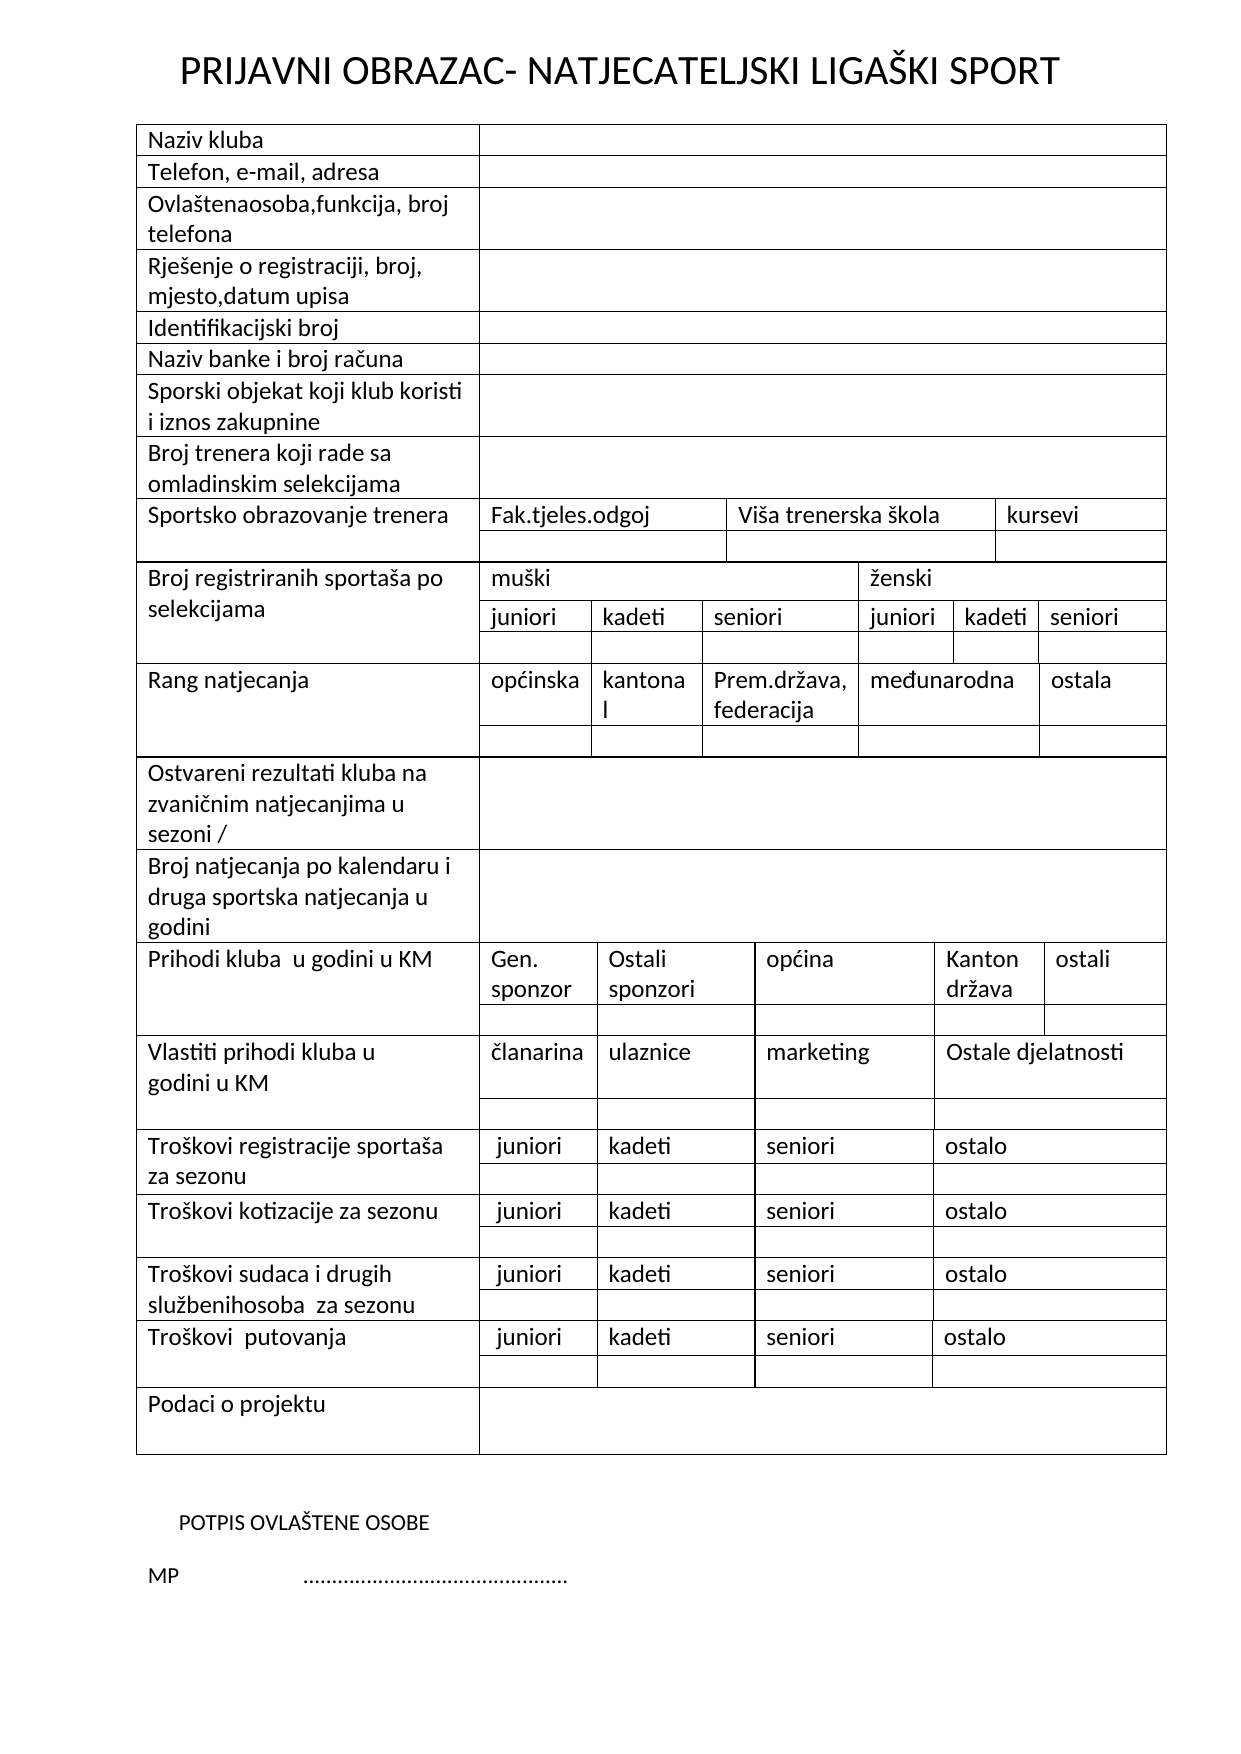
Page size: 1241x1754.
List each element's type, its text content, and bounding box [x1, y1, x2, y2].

table_cell [935, 1005, 1044, 1035]
table_cell [756, 1356, 932, 1387]
table_cell [934, 1164, 1166, 1194]
table_cell [480, 1388, 1166, 1454]
table_cell Naziv banke i broj računa [137, 344, 479, 374]
table_cell [480, 312, 1166, 342]
table_cell kadeti [592, 601, 702, 631]
table_cell [703, 726, 858, 756]
table_cell juniori [480, 1195, 597, 1226]
table_cell Sportsko obrazovanje trenera [137, 499, 479, 561]
table_cell [954, 632, 1038, 663]
table_cell [480, 1005, 597, 1035]
table_cell ulaznice [598, 1036, 754, 1097]
table_header [480, 125, 1166, 155]
table_cell Troškovi sudaca i drugih službenihosoba za sezonu [137, 1258, 479, 1320]
table_cell kadeti [598, 1258, 754, 1289]
table_cell općina [756, 943, 934, 1004]
table_cell Kanton država [935, 943, 1044, 1004]
table_cell [756, 1227, 933, 1257]
table_cell juniori [480, 1321, 597, 1355]
table_cell seniori [756, 1258, 933, 1289]
table_cell Sporski objekat koji klub koristi i iznos zakupnine [137, 375, 479, 436]
table_cell Telefon, e-mail, adresa [137, 156, 479, 187]
table_cell seniori [703, 601, 858, 631]
table_cell Gen. sponzor [480, 943, 597, 1004]
table_cell [756, 1005, 934, 1035]
table_cell Prihodi kluba u godini u KM [137, 943, 479, 1035]
table_header Naziv kluba [137, 125, 479, 155]
table_cell Vlastiti prihodi kluba u godini u KM [137, 1036, 479, 1129]
table_cell članarina [480, 1036, 597, 1097]
table_cell Ovlaštenaosoba,funkcija, broj telefona [137, 188, 479, 249]
table_cell [598, 1227, 754, 1257]
table_cell [934, 1227, 1166, 1257]
table_cell Identifikacijski broj [137, 312, 479, 342]
text PRIJAVNI OBRAZAC- NATJECATELJSKI LIGAŠKI SPORT [148, 44, 1093, 95]
table_cell [480, 531, 726, 561]
table_cell Prem.država, federacija [703, 664, 858, 725]
table_cell Broj trenera koji rade sa omladinskim selekcijama [137, 437, 479, 498]
table_cell [480, 850, 1166, 942]
table_cell [480, 437, 1166, 498]
table_cell ostalo [934, 1258, 1166, 1289]
table_cell Ostvareni rezultati kluba na zvaničnim natjecanjima u sezoni / [137, 758, 479, 849]
table_cell [480, 344, 1166, 374]
table_cell juniori [480, 601, 591, 631]
table_cell [935, 1099, 1166, 1129]
table_cell [1039, 632, 1166, 663]
table_cell [996, 531, 1166, 561]
table_cell [703, 632, 858, 663]
table_cell [727, 531, 995, 561]
table_cell [480, 1227, 597, 1257]
table_cell [933, 1356, 1166, 1387]
table_cell Troškovi registracije sportaša za sezonu [137, 1130, 479, 1194]
table_cell ostali [1045, 943, 1166, 1004]
table_cell [756, 1290, 933, 1320]
table_cell marketing [756, 1036, 934, 1097]
table_cell ostala [1040, 664, 1166, 725]
table_cell [1045, 1005, 1166, 1035]
table_cell ostalo [934, 1195, 1166, 1226]
table_cell [592, 726, 702, 756]
table_cell Fak.tjeles.odgoj [480, 499, 726, 530]
table_cell [859, 632, 953, 663]
table_cell Rješenje o registraciji, broj, mjesto,datum upisa [137, 250, 479, 311]
table_cell [859, 726, 1039, 756]
table_cell Rang natjecanja [137, 664, 479, 756]
table_cell Broj registriranih sportaša po selekcijama [137, 563, 479, 663]
table_cell [480, 156, 1166, 187]
table_cell juniori [480, 1130, 597, 1163]
table_cell [480, 726, 591, 756]
table_cell ženski [859, 563, 1166, 600]
table_cell [598, 1099, 754, 1129]
table_cell ostalo [934, 1130, 1166, 1163]
table_cell [598, 1356, 754, 1387]
table_cell [480, 632, 591, 663]
table_cell kadeti [598, 1321, 754, 1355]
table_cell [756, 1164, 933, 1194]
table_cell općinska [480, 664, 591, 725]
table_cell Viša trenerska škola [727, 499, 995, 530]
table_cell seniori [756, 1130, 933, 1163]
table_cell seniori [756, 1195, 933, 1226]
table_cell Troškovi putovanja [137, 1321, 479, 1387]
table_cell [592, 632, 702, 663]
table_cell [480, 1164, 597, 1194]
table_cell [756, 1099, 934, 1129]
table_cell Ostali sponzori [598, 943, 754, 1004]
text MP .............................................. [148, 1561, 1093, 1589]
table_cell kursevi [996, 499, 1166, 530]
table_cell Podaci o projektu [137, 1388, 479, 1454]
table_cell muški [480, 563, 858, 600]
table_cell [480, 1290, 597, 1320]
table_cell Ostale djelatnosti [935, 1036, 1166, 1097]
table_cell kadeti [598, 1130, 754, 1163]
table_cell [480, 1099, 597, 1129]
table_cell [598, 1290, 754, 1320]
table_cell [480, 1356, 597, 1387]
text POTPIS OVLAŠTENE OSOBE [148, 1508, 1093, 1536]
table_cell [480, 375, 1166, 436]
table_cell međunarodna [859, 664, 1039, 725]
table_cell [480, 758, 1166, 849]
table_cell [598, 1005, 754, 1035]
table_cell kadeti [598, 1195, 754, 1226]
table_cell juniori [859, 601, 953, 631]
table_cell seniori [756, 1321, 932, 1355]
table_cell [480, 188, 1166, 249]
table_cell ostalo [933, 1321, 1166, 1355]
table_cell kantonal [592, 664, 702, 725]
table_cell Troškovi kotizacije za sezonu [137, 1195, 479, 1257]
table_cell seniori [1039, 601, 1166, 631]
table_cell [1040, 726, 1166, 756]
table_cell [480, 250, 1166, 311]
table_cell Broj natjecanja po kalendaru i druga sportska natjecanja u godini [137, 850, 479, 942]
table_cell kadeti [954, 601, 1038, 631]
table_cell [598, 1164, 754, 1194]
table_cell juniori [480, 1258, 597, 1289]
table_cell [934, 1290, 1166, 1320]
